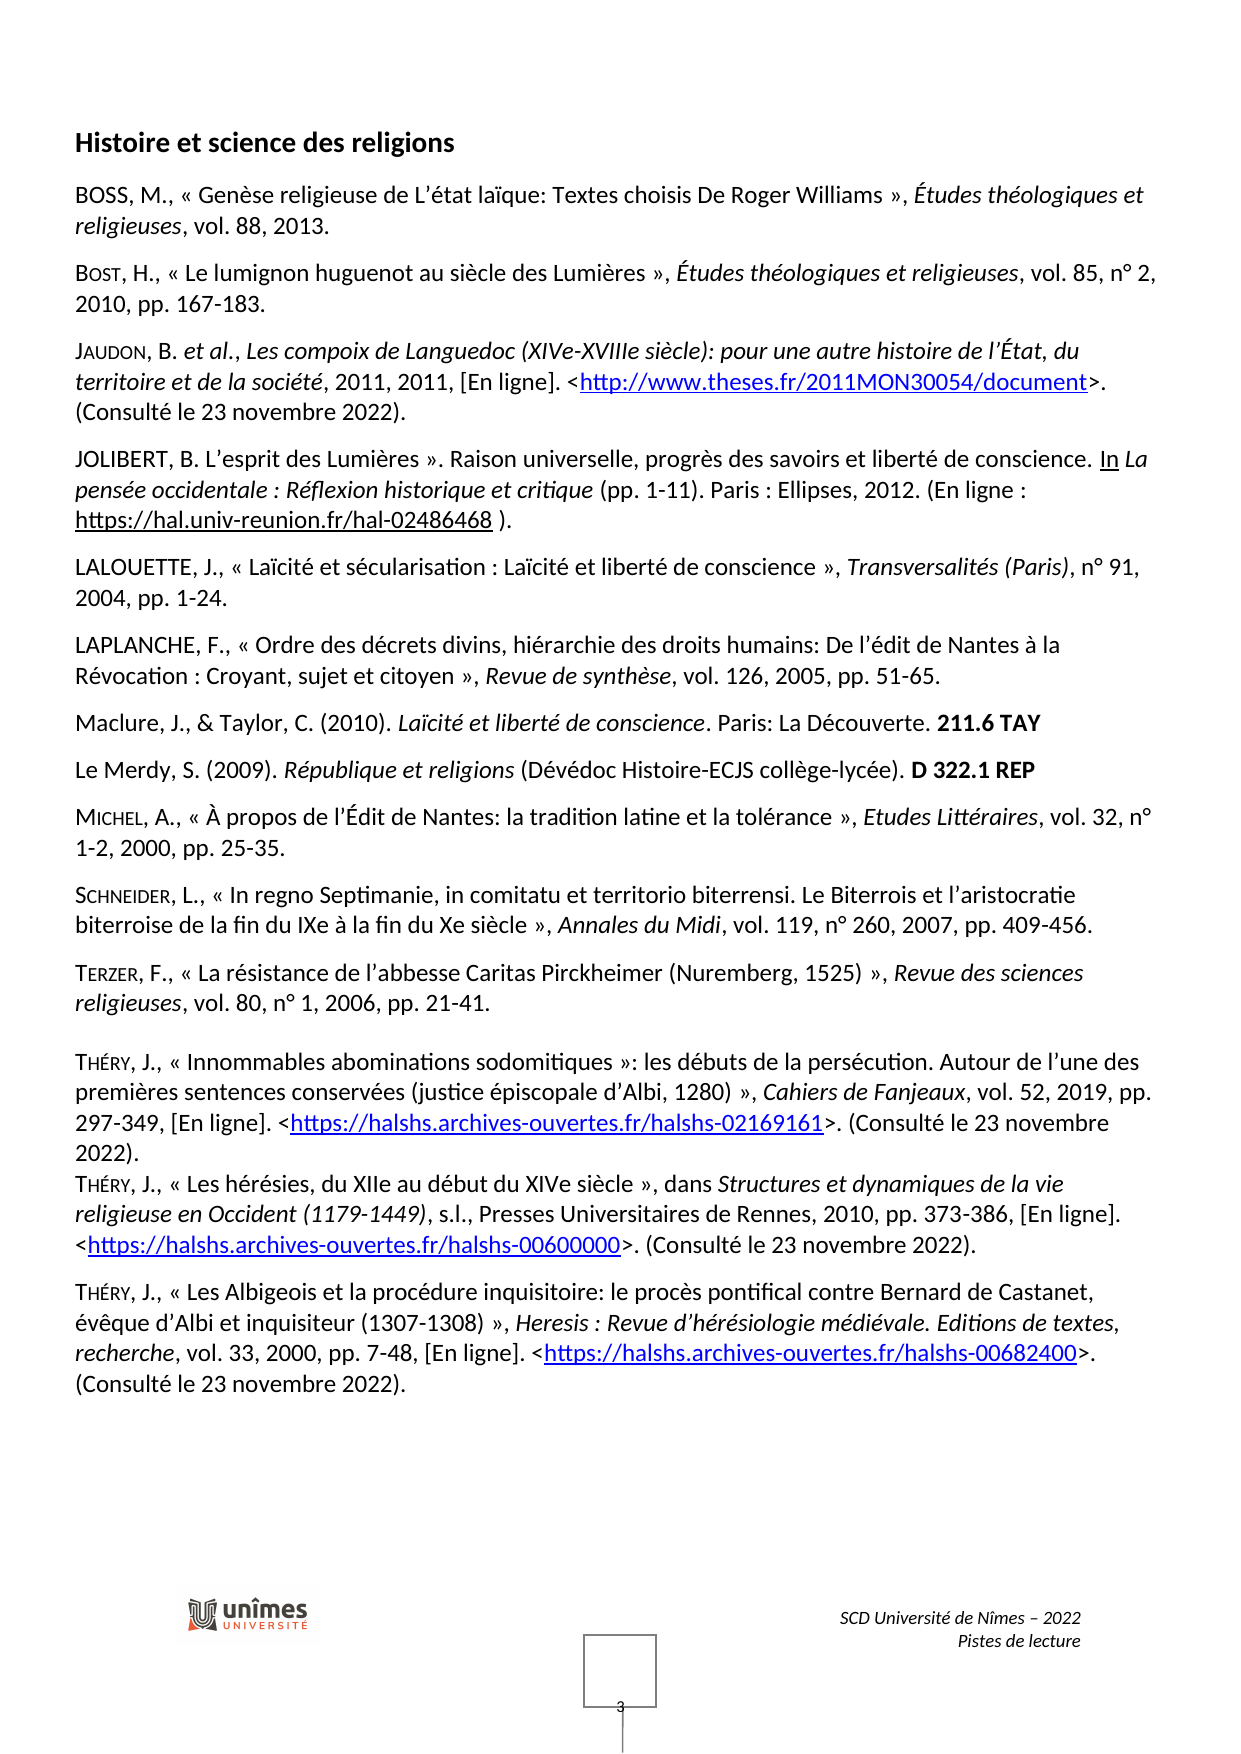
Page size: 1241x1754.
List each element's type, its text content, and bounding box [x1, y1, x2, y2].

text Maclure, J., & Taylor, C. (2010). Laïcité et liberté de conscience. Paris: La Découverte. 211.6 TAY [75, 707, 1165, 737]
text Schneider, L., « In regno Septimanie, in comitatu et territorio biterrensi. Le Biterrois et l’aristocratie biterroise de la fin du IXe à la fin du Xe siècle », Annales du Midi, vol. 119, n° 260, 2007, pp. 409-456. [75, 879, 1165, 940]
text Terzer, F., « La résistance de l’abbesse Caritas Pirckheimer (Nuremberg, 1525) », Revue des sciences religieuses, vol. 80, n° 1, 2006, pp. 21-41. [75, 957, 1165, 1046]
text BOSS, M., « Genèse religieuse de L’état laïque: Textes choisis De Roger Williams », Études théologiques et religieuses, vol. 88, 2013. [75, 180, 1165, 241]
text Bost, H., « Le lumignon huguenot au siècle des Lumières », Études théologiques et religieuses, vol. 85, n° 2, 2010, pp. 167-183. [75, 257, 1165, 318]
text Théry, J., « Les hérésies, du XIIe au début du XIVe siècle », dans Structures et dynamiques de la vie religieuse en Occident (1179-1449), s.l., Presses Universitaires de Rennes, 2010, pp. 373-386, [En ligne]. <https://halshs.archives-ouvertes.fr/halshs-00600000>. (Consulté le 23 novembre 2022). [75, 1168, 1165, 1259]
text Histoire et science des religions [75, 124, 1165, 160]
picture [175, 1583, 321, 1645]
text Théry, J., « Les Albigeois et la procédure inquisitoire: le procès pontifical contre Bernard de Castanet, évêque d’Albi et inquisiteur (1307-1308) », Heresis : Revue d’hérésiologie médiévale. Editions de textes, recherche, vol. 33, 2000, pp. 7-48, [En ligne]. <https://halshs.archives-ouvertes.fr/halshs-00682400>. (Consulté le 23 novembre 2022). [75, 1276, 1165, 1398]
text Michel, A., « À propos de l’Édit de Nantes: la tradition latine et la tolérance », Etudes Littéraires, vol. 32, n° 1-2, 2000, pp. 25-35. [75, 801, 1165, 862]
text LALOUETTE, J., « Laïcité et sécularisation : Laïcité et liberté de conscience », Transversalités (Paris), n° 91, 2004, pp. 1-24. [75, 552, 1165, 613]
text Théry, J., « Innommables abominations sodomitiques »: les débuts de la persécution. Autour de l’une des premières sentences conservées (justice épiscopale d’Albi, 1280) », Cahiers de Fanjeaux, vol. 52, 2019, pp. 297-349, [En ligne]. <https://halshs.archives-ouvertes.fr/halshs-02169161>. (Consulté le 23 novembre 2022). [75, 1046, 1165, 1168]
text Le Merdy, S. (2009). République et religions (Dévédoc Histoire-ECJS collège-lycée). D 322.1 REP [75, 754, 1165, 785]
text Jaudon, B. et al., Les compoix de Languedoc (XIVe-XVIIIe siècle): pour une autre histoire de l’État, du territoire et de la société, 2011, 2011, [En ligne]. <http://www.theses.fr/2011MON30054/document>. (Consulté le 23 novembre 2022). [75, 335, 1165, 427]
text JOLIBERT, B. L’esprit des Lumières ». Raison universelle, progrès des savoirs et liberté de conscience. In La pensée occidentale : Réflexion historique et critique (pp. 1-11). Paris : Ellipses, 2012. (En ligne : https://hal.univ-reunion.fr/hal-02486468 ). [75, 443, 1165, 535]
text LAPLANCHE, F., « Ordre des décrets divins, hiérarchie des droits humains: De l’édit de Nantes à la Révocation : Croyant, sujet et citoyen », Revue de synthèse, vol. 126, 2005, pp. 51-65. [75, 629, 1165, 690]
